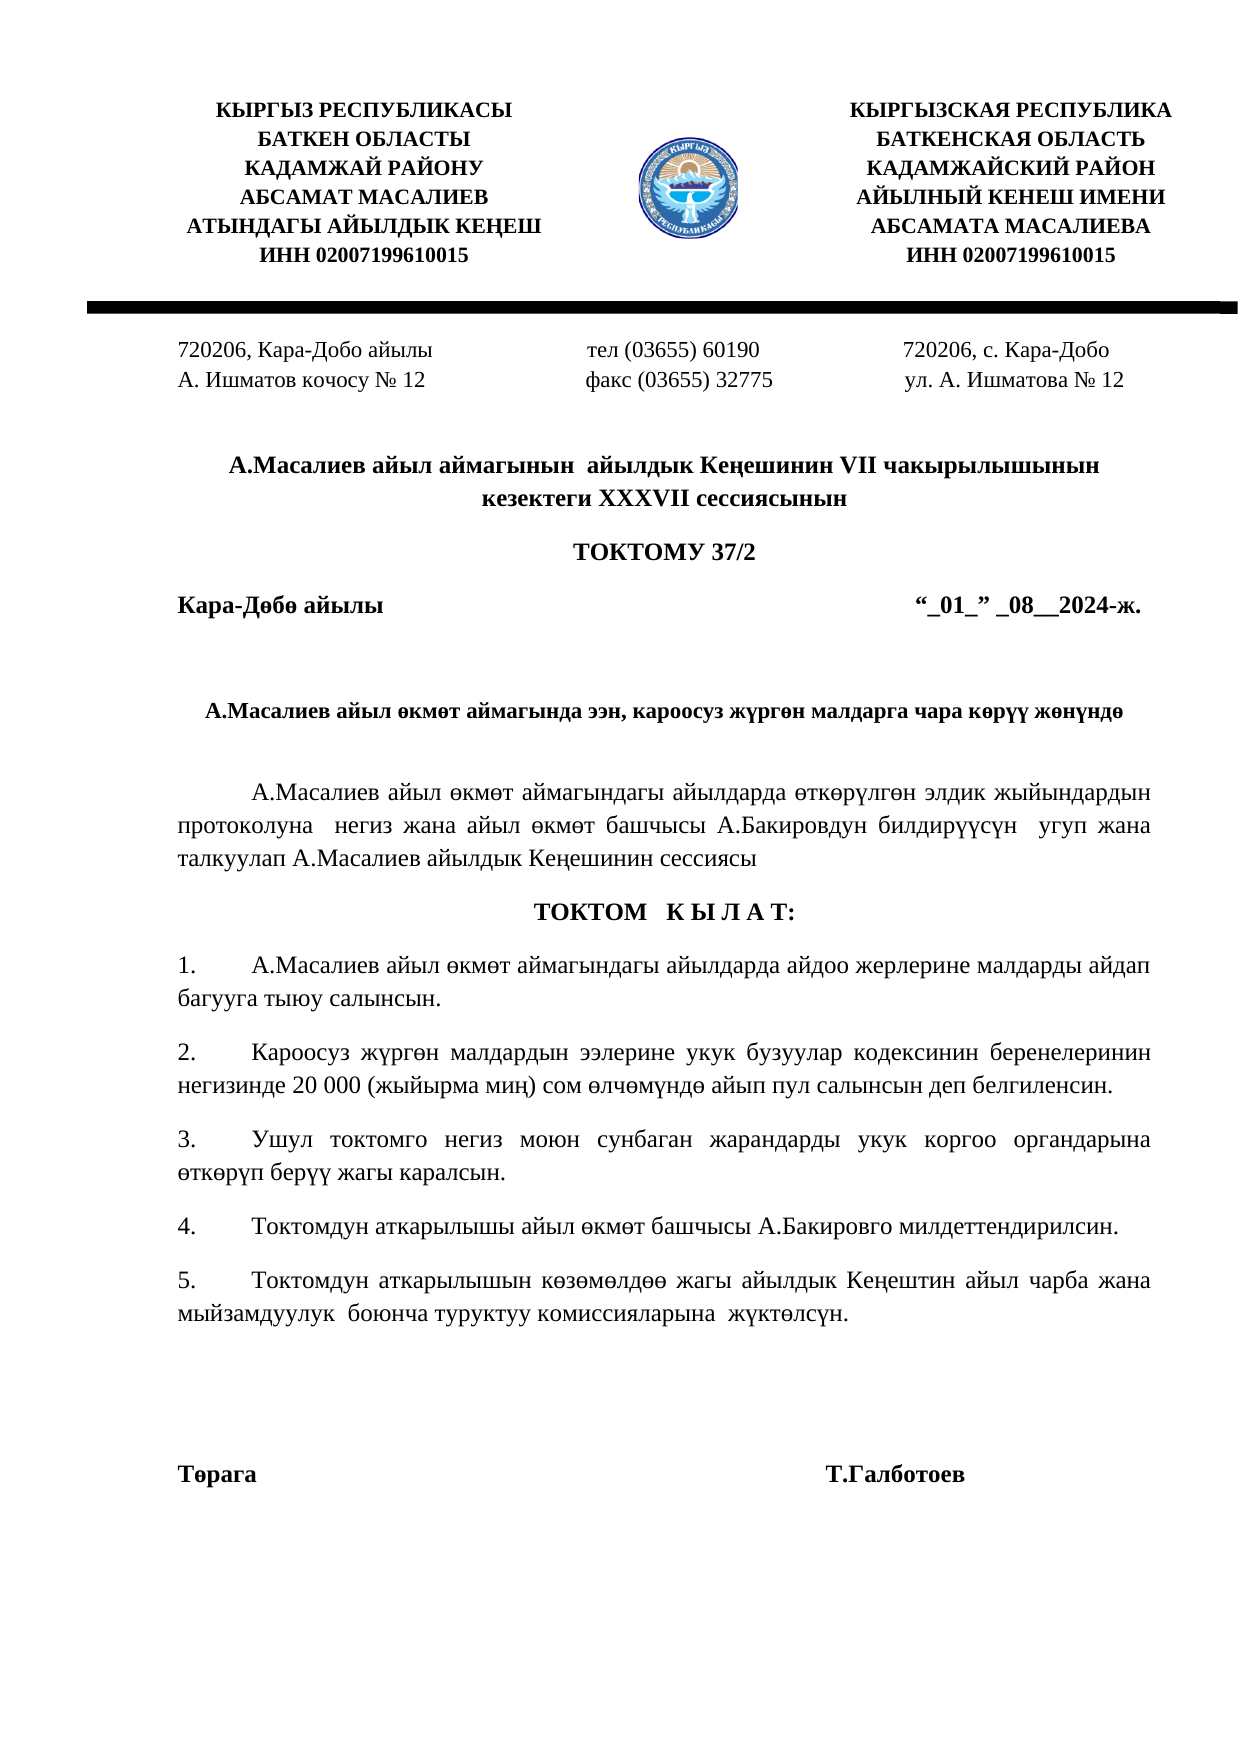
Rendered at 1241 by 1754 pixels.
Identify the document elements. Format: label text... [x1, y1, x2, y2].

text ТОКТОМ К Ы Л А Т: [177, 897, 1152, 925]
text 1. А.Масалиев айыл өкмөт аймагындагы айылдарда айдоо жерлерине малдарды айдап багууга тыюу салынсын. [177, 951, 1152, 1012]
text 720206, Кара-Добо айылы тел (03655) 60190 720206, с. Кара-Добо [177, 336, 1152, 363]
text А.Масалиев айыл өкмөт аймагындагы айылдарда өткөрүлгөн элдик жыйындардын протоколуна негиз жана айыл өкмөт башчысы А.Бакировдун билдирүүсүн угуп жана талкуулап А.Масалиев айылдык Кеңешинин сессиясы [177, 777, 1152, 872]
text Кара-Дөбө айылы “_01_” _08__2024-ж. [177, 591, 1152, 619]
text Төрага Т.Галботоев [177, 1459, 1152, 1488]
text А.Масалиев айыл өкмөт аймагында ээн, кароосуз жүргөн малдарга чара көрүү жөнүндө [177, 697, 1152, 724]
text 5. Токтомдун аткарылышын көзөмөлдөө жагы айылдык Кеңештин айыл чарба жана мыйзамдуулук боюнча туруктуу комиссияларына жүктөлсүн. [177, 1265, 1152, 1327]
text ТОКТОМУ 37/2 [177, 537, 1152, 565]
picture [637, 137, 738, 238]
text 3. Ушул токтомго негиз моюн сунбаган жарандарды укук коргоо органдарына өткөрүп берүү жагы каралсын. [177, 1124, 1152, 1186]
text 4. Токтомдун аткарылышы айыл өкмөт башчысы А.Бакировго милдеттендирилсин. [177, 1211, 1152, 1240]
text А. Ишматов кочосу № 12 факс (03655) 32775 ул. А. Ишматова № 12 [177, 367, 1152, 393]
text А.Масалиев айыл аймагынын айылдык Кеңешинин VII чакырылышынын кезектеги ХХXVII сессиясынын [177, 450, 1152, 512]
text 2. Кароосуз жүргөн малдардын ээлерине укук бузуулар кодексинин беренелеринин негизинде 20 000 (жыйырма миң) сом өлчөмүндө айып пул салынсын деп белгиленсин. [177, 1037, 1152, 1099]
